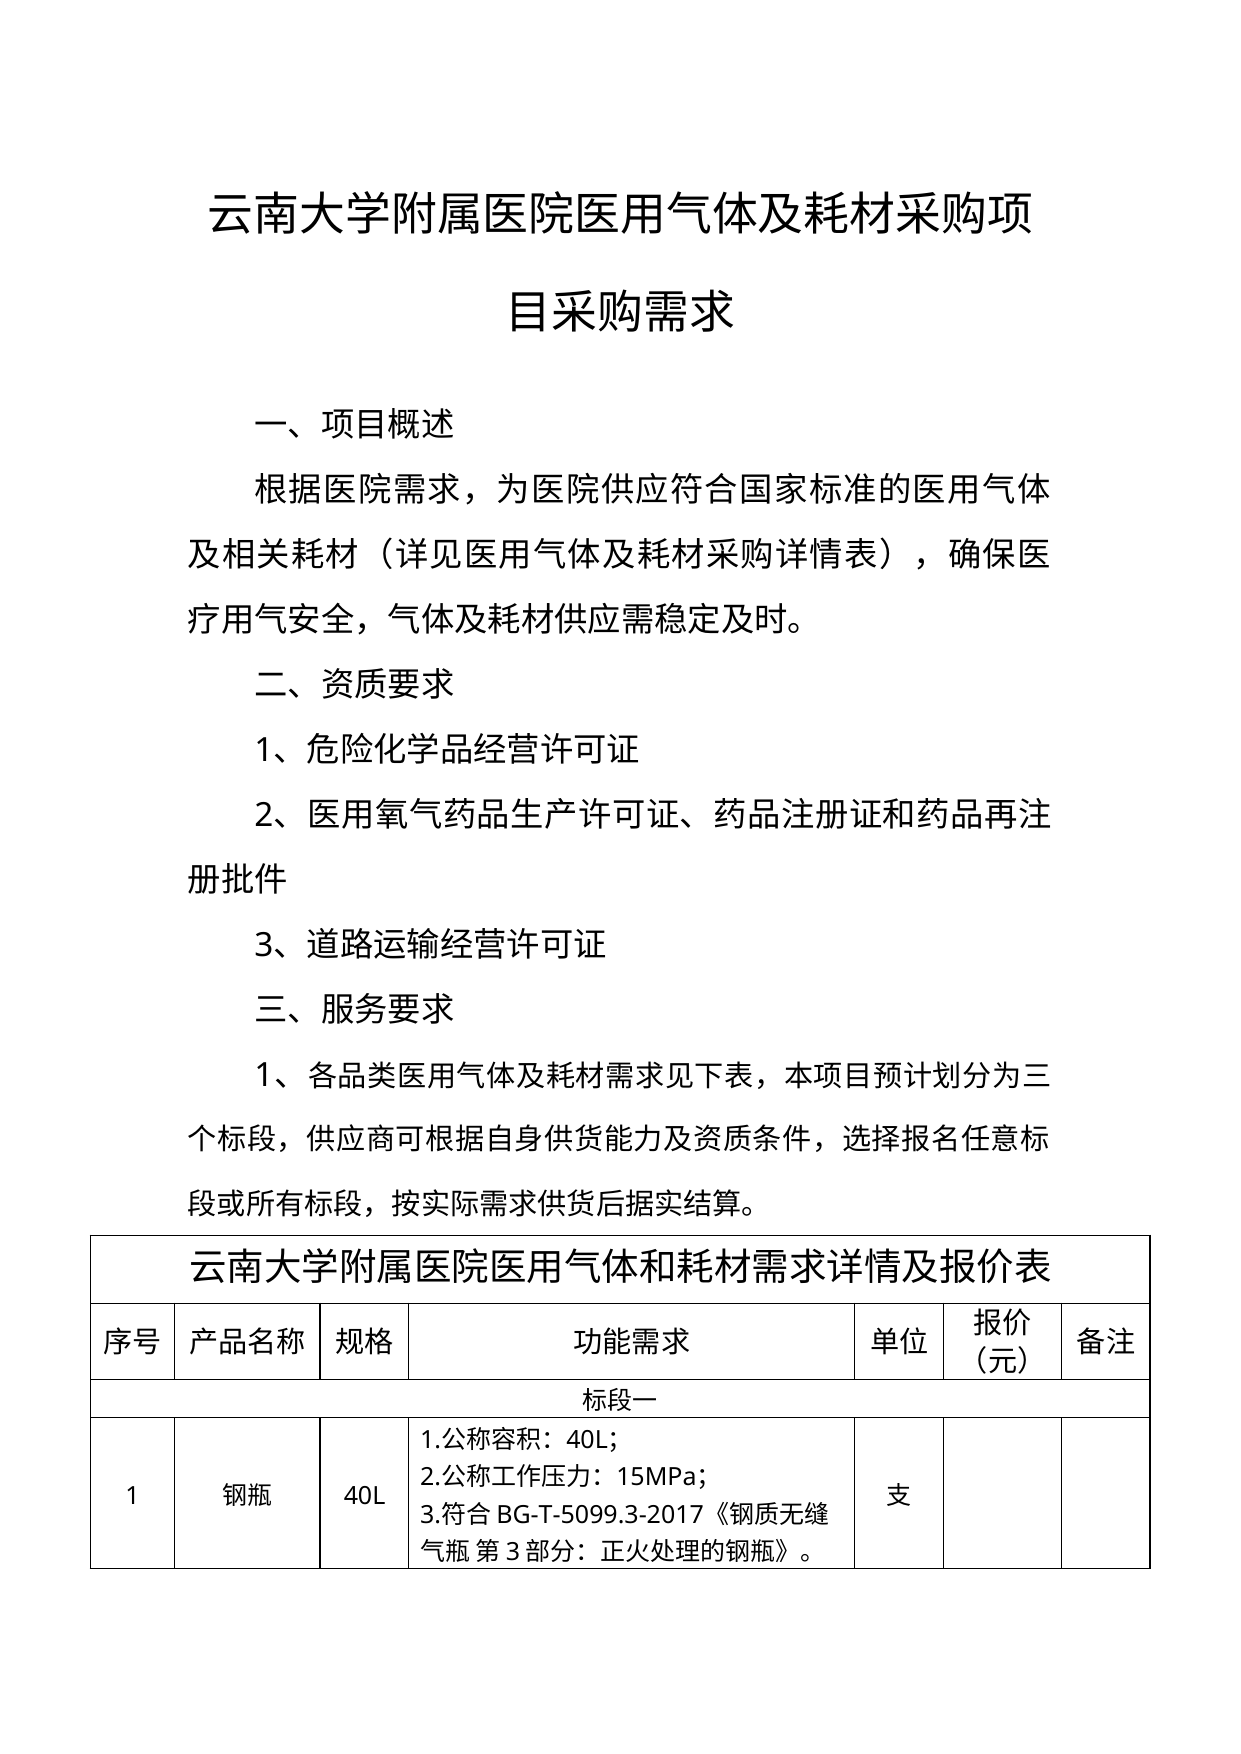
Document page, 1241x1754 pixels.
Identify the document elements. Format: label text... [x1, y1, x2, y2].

text 云南大学附属医院医用气体及耗材采购项目采购需求 [187, 162, 1053, 357]
table_cell 功能需求 [409, 1304, 854, 1378]
text 二、资质要求 [187, 649, 1053, 714]
text 3、道路运输经营许可证 [187, 909, 1053, 974]
table_cell [944, 1418, 1061, 1568]
table_cell 产品名称 [175, 1304, 319, 1378]
table_cell 钢瓶 [175, 1418, 319, 1568]
text 2、医用氧气药品生产许可证、药品注册证和药品再注册批件 [187, 779, 1053, 909]
table_cell [1062, 1418, 1149, 1568]
text 一、项目概述 [187, 389, 1053, 454]
table_cell 报价（元） [944, 1304, 1061, 1378]
table_cell 40L [321, 1418, 408, 1568]
table_cell 序号 [91, 1304, 174, 1378]
text 1、各品类医用气体及耗材需求见下表，本项目预计划分为三个标段，供应商可根据自身供货能力及资质条件，选择报名任意标段或所有标段，按实际需求供货后据实结算。 [187, 1039, 1053, 1234]
text 根据医院需求，为医院供应符合国家标准的医用气体及相关耗材（详见医用气体及耗材采购详情表），确保医疗用气安全，气体及耗材供应需稳定及时。 [187, 454, 1053, 649]
table_cell 1 [91, 1418, 174, 1568]
table_cell 支 [855, 1418, 943, 1568]
table_cell 1.公称容积：40L； 2.公称工作压力：15MPa； 3.符合BG-T-5099.3-2017《钢质无缝气瓶 第3部分：正火处理的钢瓶》。 [409, 1418, 854, 1568]
table_cell 备注 [1062, 1304, 1149, 1378]
text 1、危险化学品经营许可证 [187, 714, 1053, 779]
table_cell 标段一 [91, 1380, 1149, 1417]
table_header 云南大学附属医院医用气体和耗材需求详情及报价表 [91, 1236, 1149, 1302]
table_cell 规格 [321, 1304, 408, 1378]
text 三、服务要求 [187, 974, 1053, 1039]
table_cell 单位 [855, 1304, 943, 1378]
